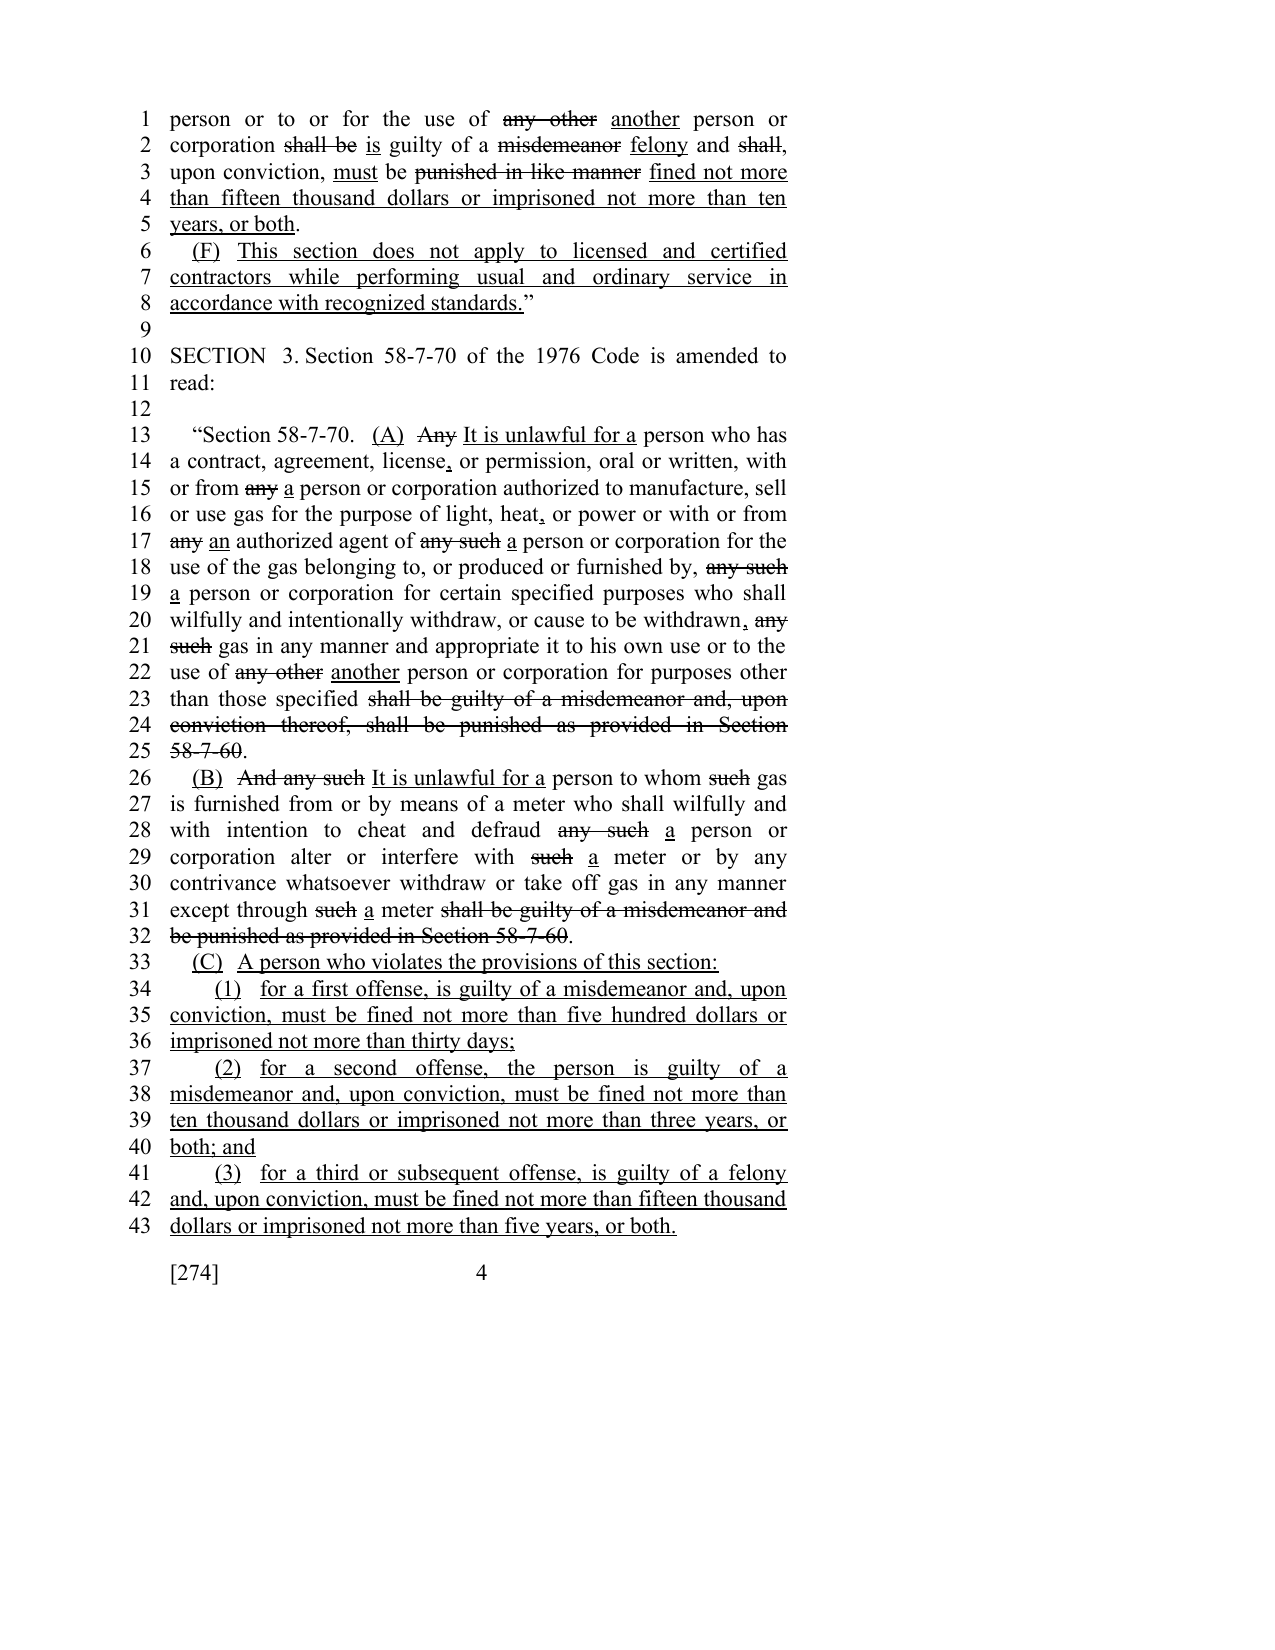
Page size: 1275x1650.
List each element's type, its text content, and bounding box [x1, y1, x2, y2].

text (B) And any such It is unlawful for a person to whom such gas is furnished from or by means of a meter who shall wilfully and with intention to cheat and defraud any such a person or corporation alter or interfere with such a meter or by any contrivance whatsoever withdraw or take off gas in any manner except through such a meter shall be guilty of a misdemeanor and be punished as provided in Section 58-7-60. [169, 764, 787, 948]
text “Section 58-7-70. (A) Any It is unlawful for a person who has a contract, agreement, license, or permission, oral or written, with or from any a person or corporation authorized to manufacture, sell or use gas for the purpose of light, heat, or power or with or from any an authorized agent of any such a person or corporation for the use of the gas belonging to, or produced or furnished by, any such a person or corporation for certain specified purposes who shall wilfully and intentionally withdraw, or cause to be withdrawn, any such gas in any manner and appropriate it to his own use or to the use of any other another person or corporation for purposes other than those specified shall be guilty of a misdemeanor and, upon conviction thereof, shall be punished as provided in Section 58-7-60. [169, 421, 787, 725]
text (2) for a second offense, the person is guilty of a misdemeanor and, upon conviction, must be fined not more than ten thousand dollars or imprisoned not more than three years, or both; and [169, 1130, 787, 1159]
text (2) for a second offense, the person is guilty of a misdemeanor and, upon conviction, must be fined not more than ten thousand dollars or imprisoned not more than three years, or both; and [169, 1054, 787, 1103]
text (1) for a first offense, is guilty of a misdemeanor and, upon conviction, must be fined not more than five hundred dollars or imprisoned not more than thirty days; [169, 1025, 787, 1054]
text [169, 105, 787, 207]
text (1) for a first offense, is guilty of a misdemeanor and, upon conviction, must be fined not more than five hundred dollars or imprisoned not more than thirty days; [169, 975, 787, 1024]
text (F) This section does not apply to licensed and certified contractors while performing usual and ordinary service in accordance with recognized standards.” [169, 287, 787, 316]
text SECTION 3. Section 58-7-70 of the 1976 Code is amended to read: [169, 342, 787, 395]
text (F) This section does not apply to licensed and certified contractors while performing usual and ordinary service in accordance with recognized standards.” [169, 237, 787, 286]
text (2) for a second offense, the person is guilty of a misdemeanor and, upon conviction, must be fined not more than ten thousand dollars or imprisoned not more than three years, or both; and [169, 1104, 787, 1129]
text (C) A person who violates the provisions of this section: [169, 948, 787, 975]
text (3) for a third or subsequent offense, is guilty of a felony and, upon conviction, must be fined not more than fifteen thousand dollars or imprisoned not more than five years, or both. [169, 1209, 787, 1238]
text (3) for a third or subsequent offense, is guilty of a felony and, upon conviction, must be fined not more than fifteen thousand dollars or imprisoned not more than five years, or both. [169, 1159, 787, 1208]
